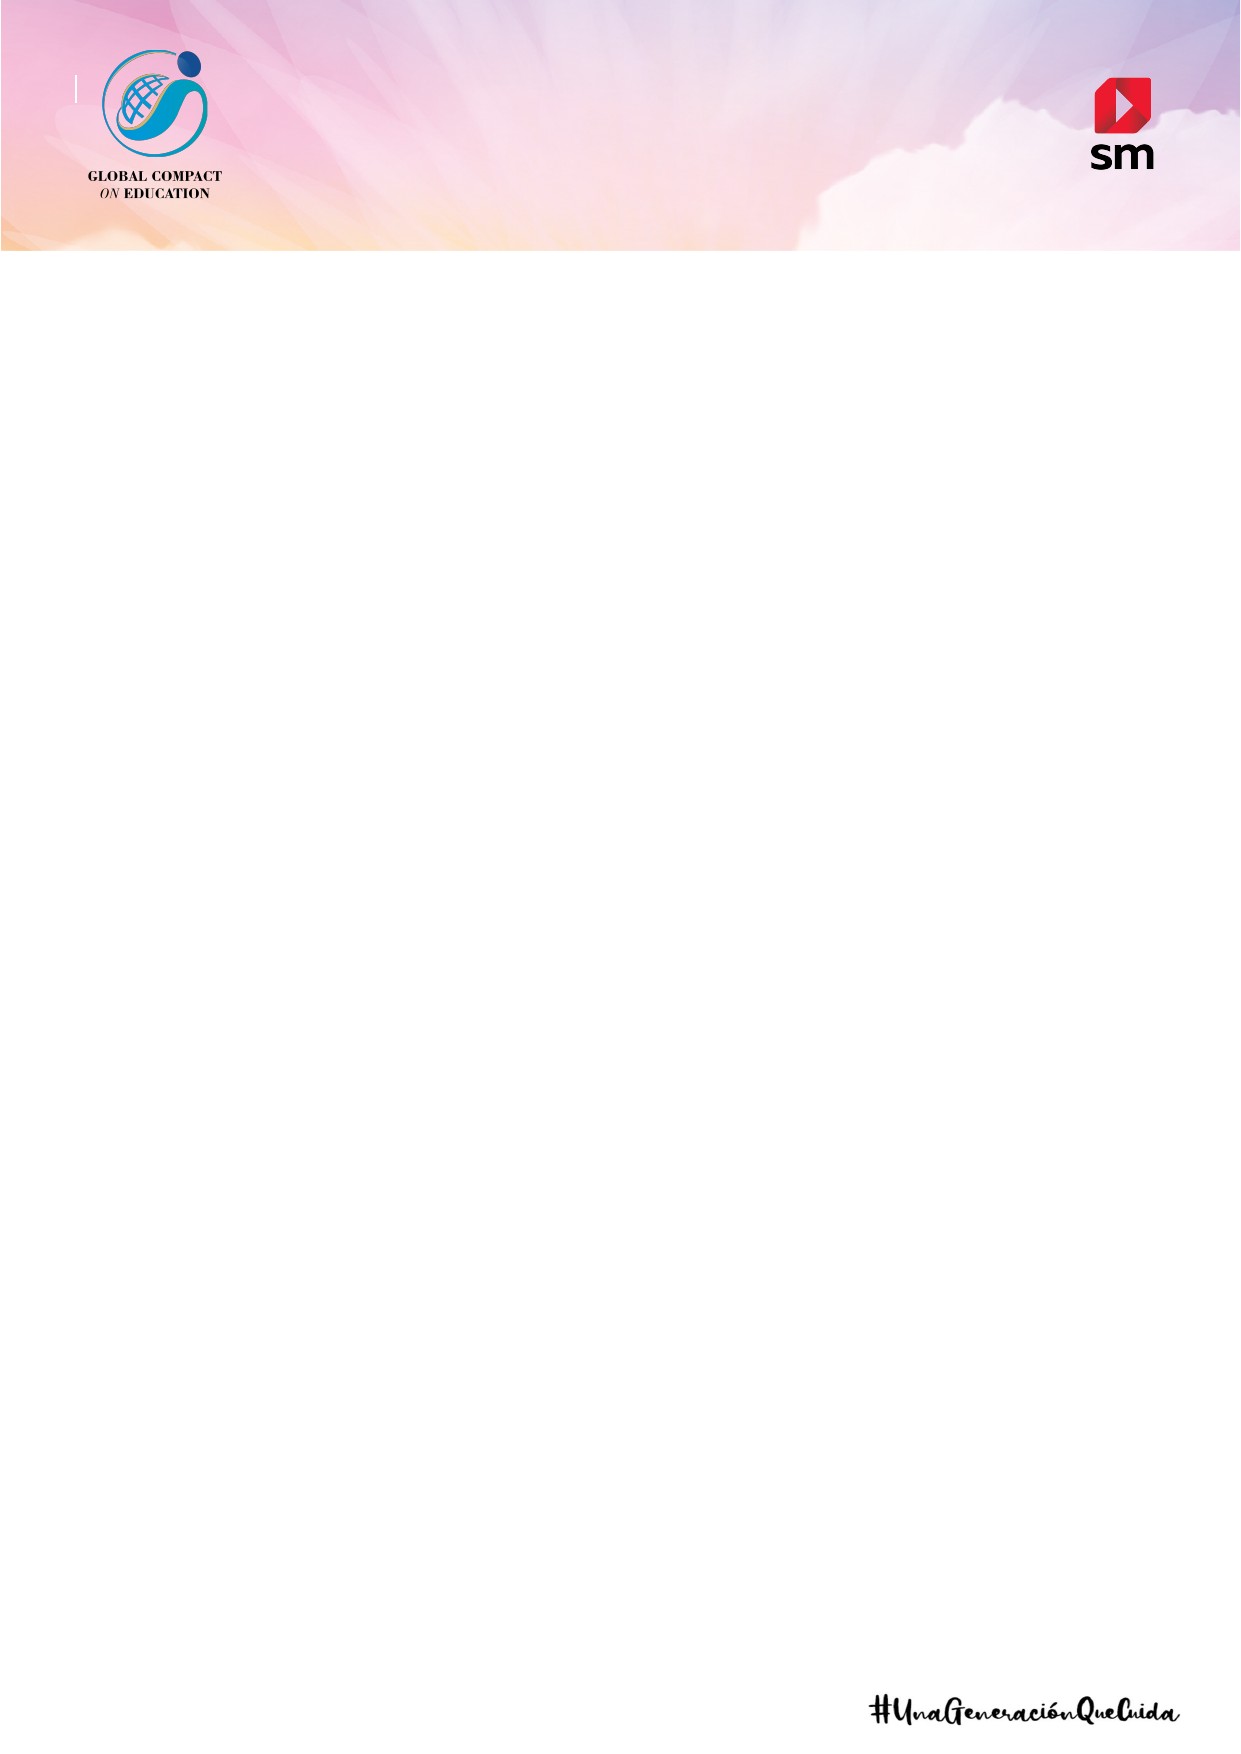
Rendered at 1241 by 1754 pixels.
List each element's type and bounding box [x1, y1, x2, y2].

picture [855, 1683, 1197, 1729]
picture [1, 0, 1241, 251]
